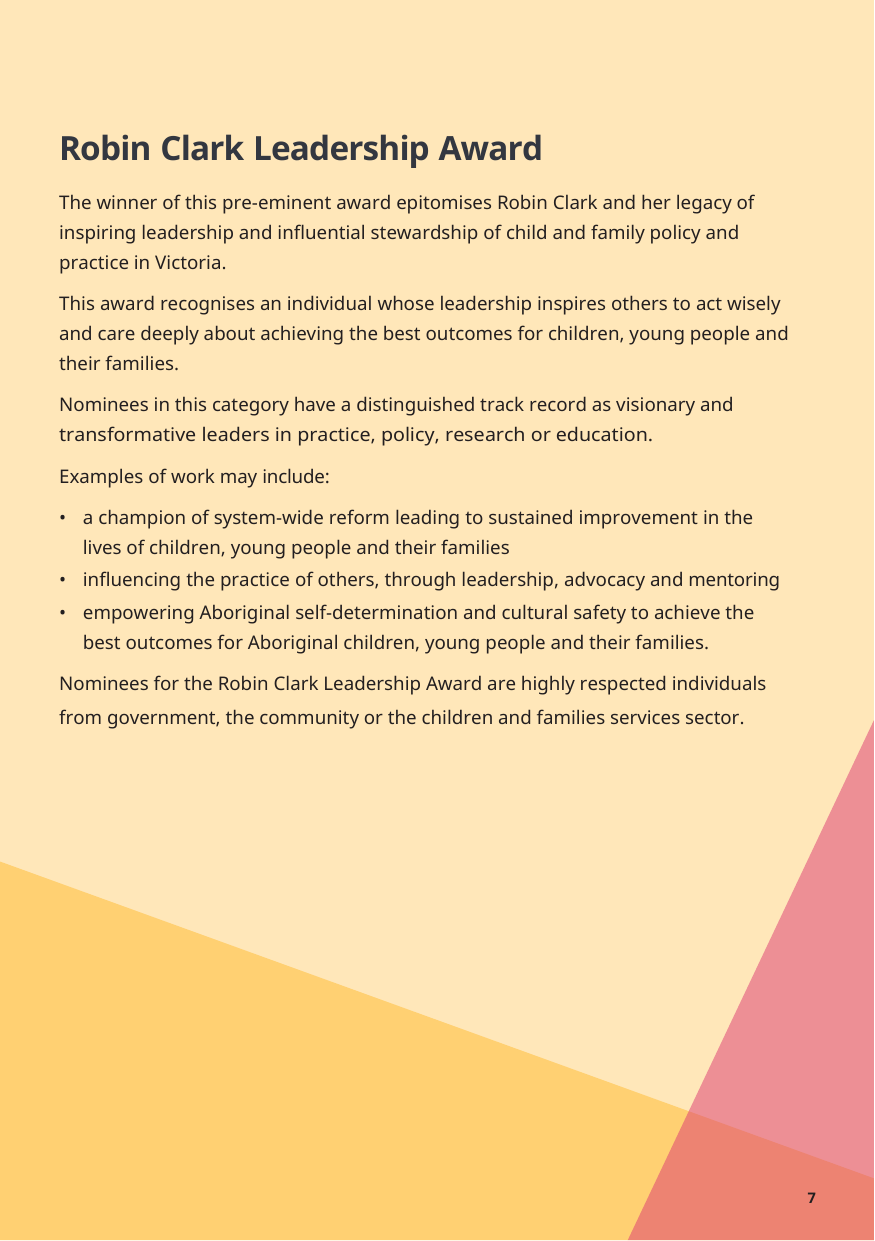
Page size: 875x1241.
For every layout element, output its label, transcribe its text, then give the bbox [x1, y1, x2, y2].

text Nominees for the Robin Clark Leadership Award are highly respected individuals from government, the community or the children and families services sector. [59, 671, 797, 729]
list influencing the practice of others, through leadership, advocacy and mentoring [59, 567, 874, 592]
subtitle Robin Clark Leadership Award [59, 125, 874, 171]
text Examples of work may include: [59, 463, 874, 488]
list empowering Aboriginal self-determination and cultural safety to achieve the best outcomes for Aboriginal children, young people and their families. [59, 599, 783, 654]
list a champion of system-wide reform leading to sustained improvement in the lives of children, young people and their families [59, 504, 776, 559]
text Nominees in this category have a distinguished track record as visionary and transformative leaders in practice, policy, research or education. [59, 392, 874, 447]
text The winner of this pre-eminent award epitomises Robin Clark and her legacy of inspiring leadership and influential stewardship of child and family policy and practice in Victoria. [59, 189, 766, 274]
text This award recognises an individual whose leadership inspires others to act wisely and care deeply about achieving the best outcomes for children, young people and their families. [59, 291, 808, 376]
